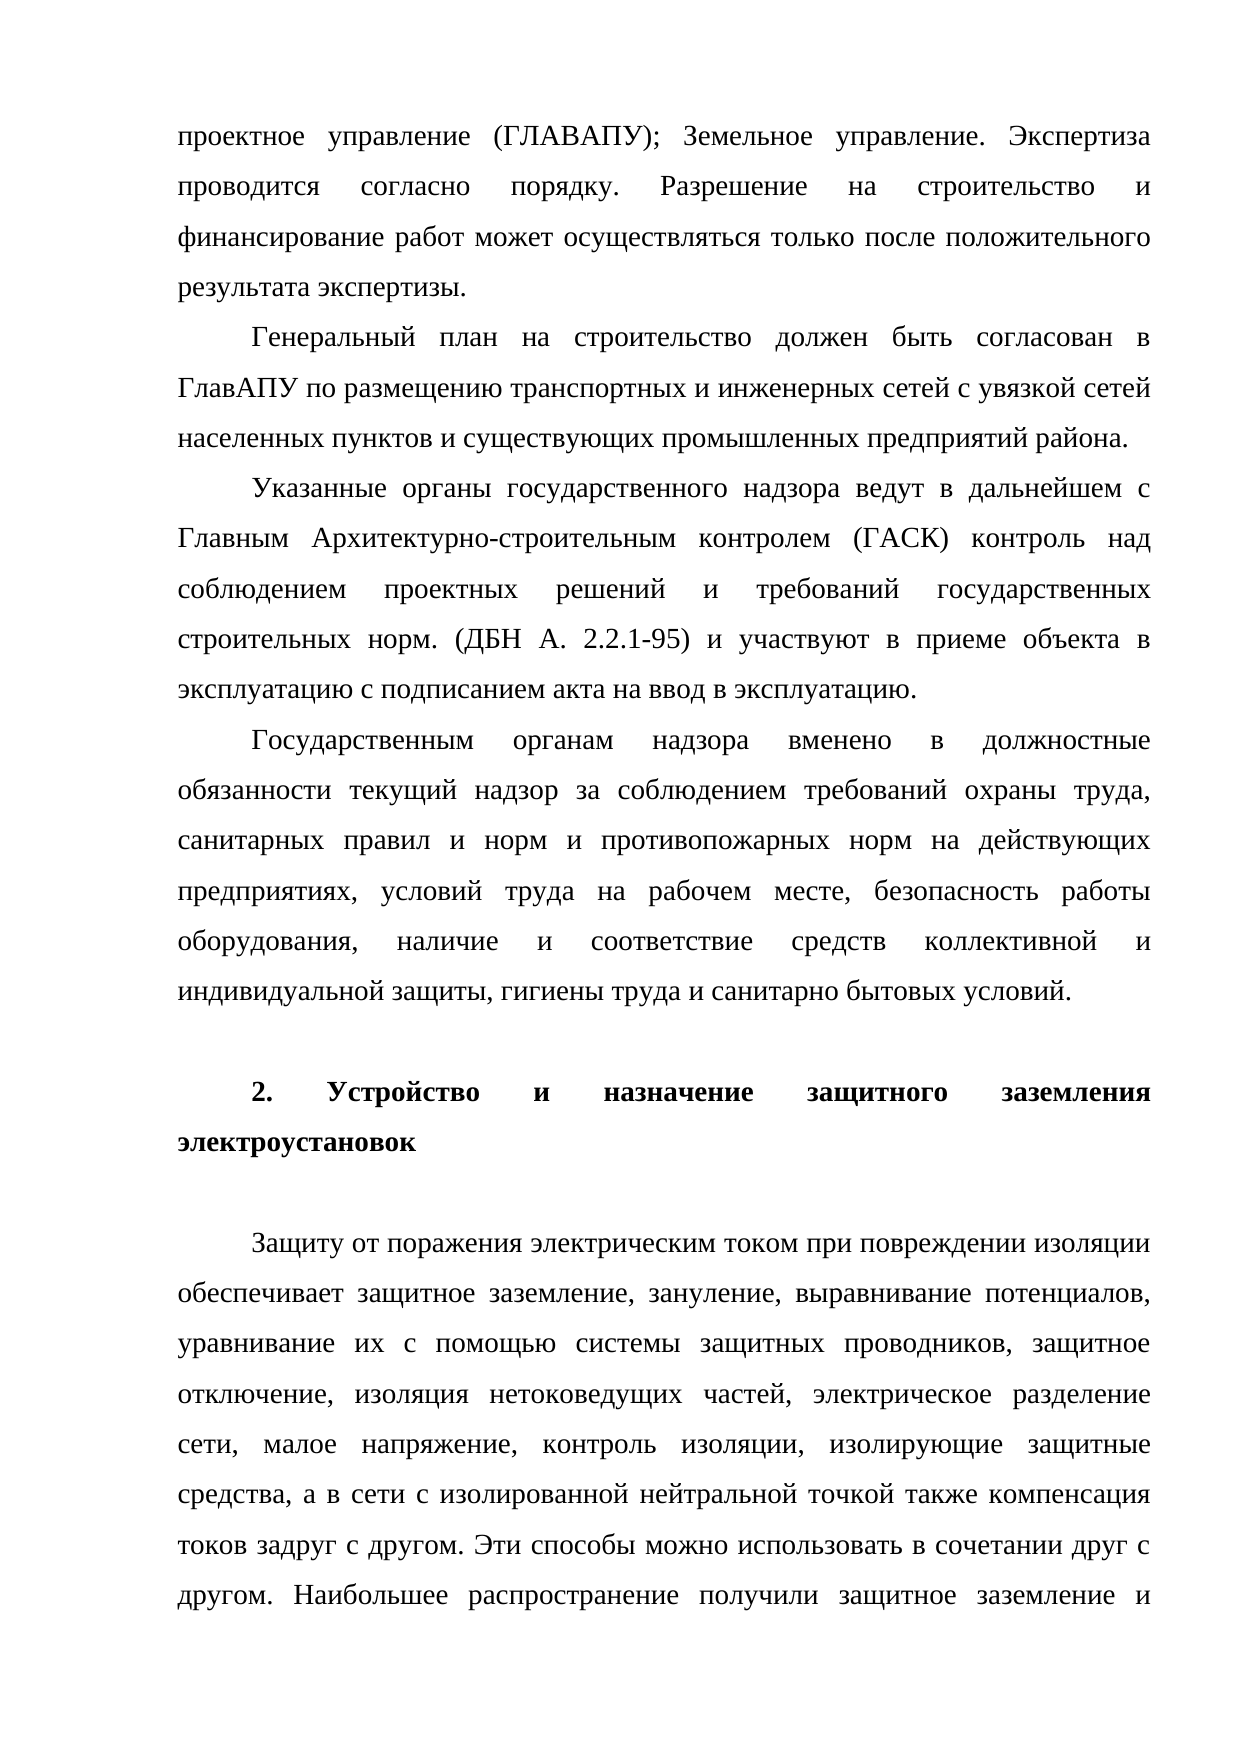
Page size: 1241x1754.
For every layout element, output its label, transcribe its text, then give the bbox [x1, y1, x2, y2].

text Государственным органам надзора вменено в должностные обязанности текущий надзор за соблюдением требований охраны труда, санитарных правил и норм и противопожарных норм на действующих предприятиях, условий труда на рабочем месте, безопасность работы оборудования, наличие и соответствие средств коллективной и индивидуальной защиты, гигиены труда и санитарно бытовых условий. [177, 722, 1152, 1007]
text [177, 118, 1152, 303]
text Генеральный план на строительство должен быть согласован в ГлавАПУ по размещению транспортных и инженерных сетей с увязкой сетей населенных пунктов и существующих промышленных предприятий района. [177, 319, 1152, 453]
text 2. Устройство и назначение защитного заземления электроустановок [177, 1074, 1152, 1158]
text Указанные органы государственного надзора ведут в дальнейшем с Главным Архитектурно-строительным контролем (ГАСК) контроль над соблюдением проектных решений и требований государственных строительных норм. (ДБН А. 2.2.1-95) и участвуют в приеме объекта в эксплуатацию с подписанием акта на ввод в эксплуатацию. [177, 470, 1152, 705]
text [177, 1225, 1152, 1611]
